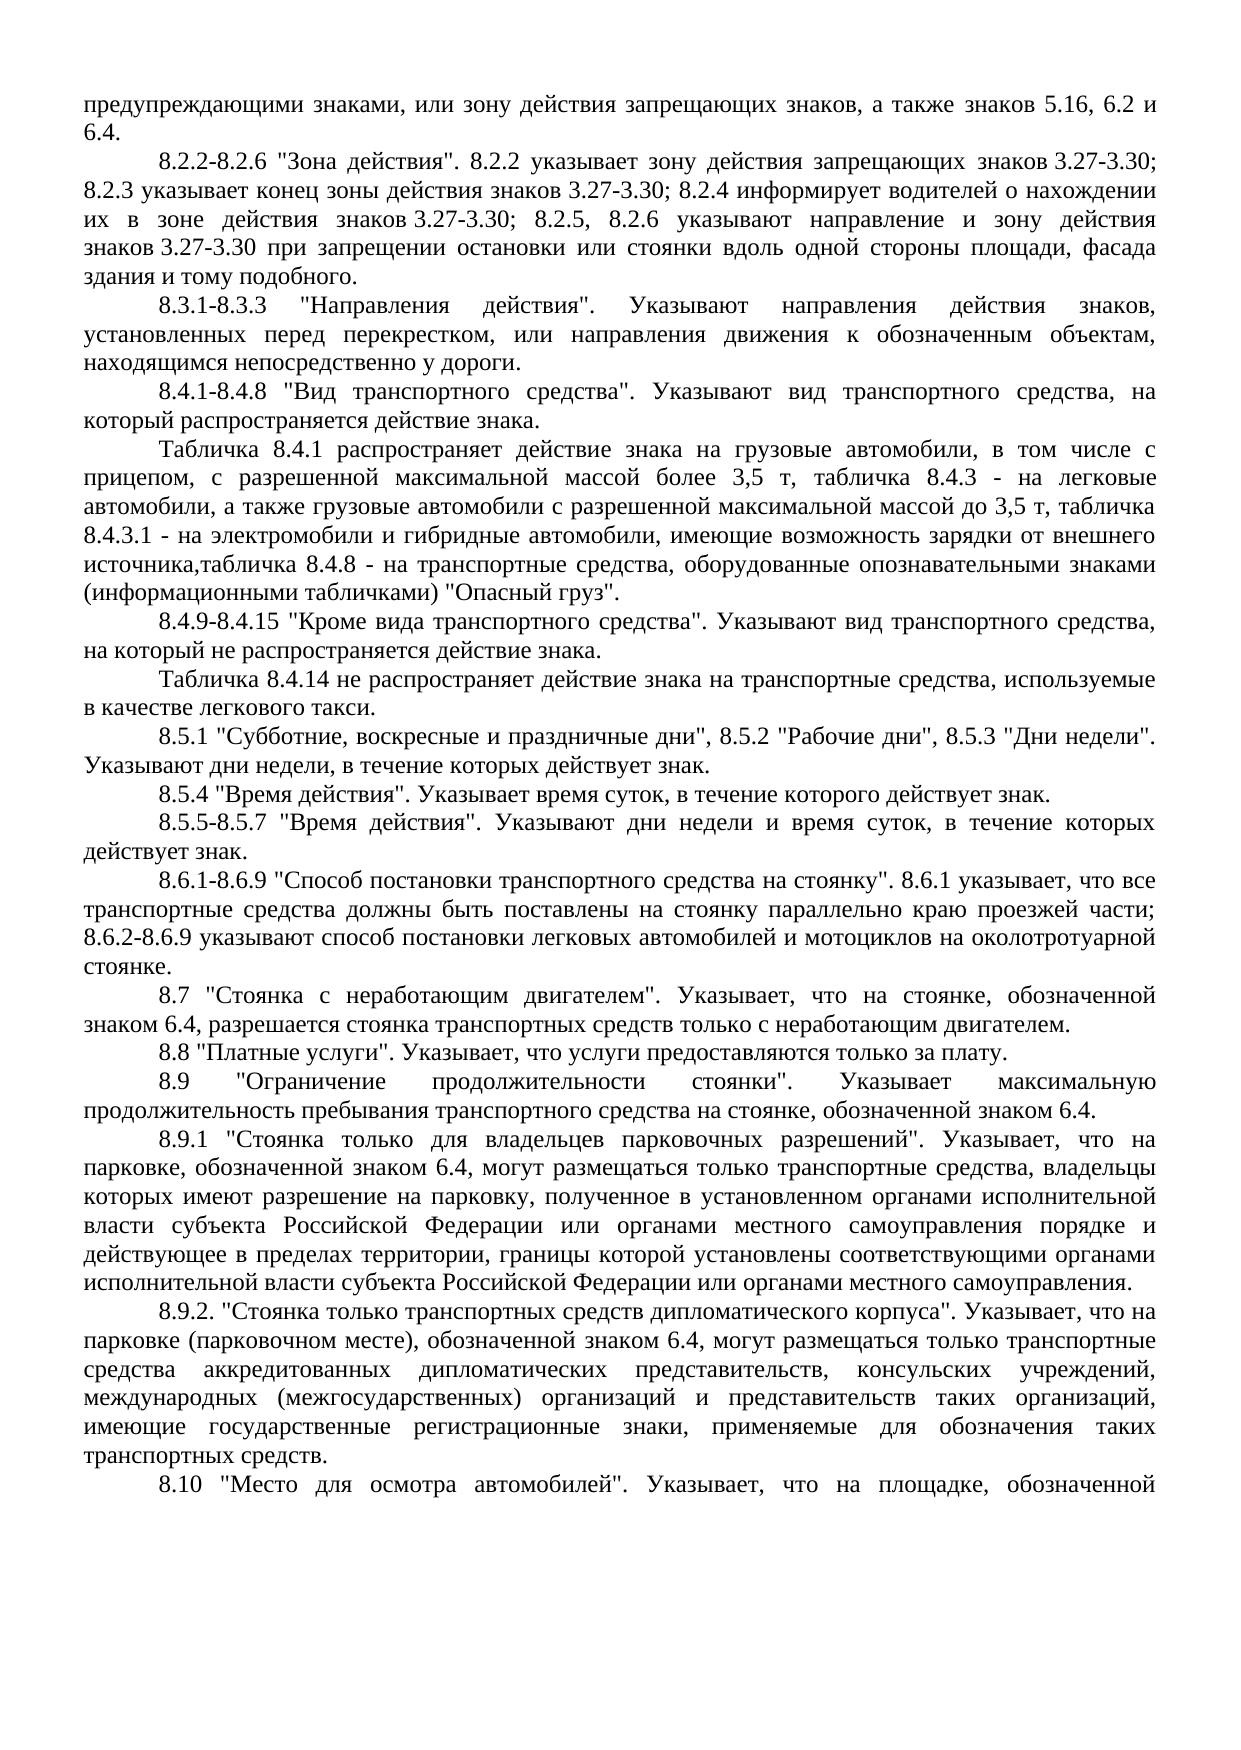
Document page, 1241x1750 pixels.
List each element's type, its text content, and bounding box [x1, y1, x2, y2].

text 8.9.2. "Стоянка только транспортных средств дипломатического корпуса". Указывает, что на парковке (парковочном месте), обозначенной знаком 6.4, могут размещаться только транспортные средства аккредитованных дипломатических представительств, консульских учреждений, международных (межгосударственных) организаций и представительств таких организаций, имеющие государственные регистрационные знаки, применяемые для обозначения таких транспортных средств. [83, 1296, 1157, 1469]
text 8.4.1-8.4.8 "Вид транспортного средства". Указывают вид транспортного средства, на который распространяется действие знака. [83, 376, 1157, 434]
text Табличка 8.4.1 распространяет действие знака на грузовые автомобили, в том числе с прицепом, с разрешенной максимальной массой более 3,5 т, табличка 8.4.3 - на легковые автомобили, а также грузовые автомобили с разрешенной максимальной массой до 3,5 т, табличка 8.4.3.1 - на электромобили и гибридные автомобили, имеющие возможность зарядки от внешнего источника,табличка 8.4.8 - на транспортные средства, оборудованные опознавательными знаками (информационными табличками) "Опасный груз". [83, 434, 1157, 606]
text 8.2.2-8.2.6 "Зона действия". 8.2.2 указывает зону действия запрещающих знаков 3.27-3.30; 8.2.3 указывает конец зоны действия знаков 3.27-3.30; 8.2.4 информирует водителей о нахождении их в зоне действия знаков 3.27-3.30; 8.2.5, 8.2.6 указывают направление и зону действия знаков 3.27-3.30 при запрещении остановки или стоянки вдоль одной стороны площади, фасада здания и тому подобного. [83, 146, 1157, 290]
text 8.5.4 "Время действия". Указывает время суток, в течение которого действует знак. [83, 779, 1157, 807]
text Табличка 8.4.14 не распространяет действие знака на транспортные средства, используемые в качестве легкового такси. [83, 664, 1157, 721]
text 8.7 "Стоянка с неработающим двигателем". Указывает, что на стоянке, обозначенной знаком 6.4, разрешается стоянка транспортных средств только с неработающим двигателем. [83, 980, 1157, 1037]
text 8.9 "Ограничение продолжительности стоянки". Указывает максимальную продолжительность пребывания транспортного средства на стоянке, обозначенной знаком 6.4. [83, 1066, 1157, 1124]
text 8.4.9-8.4.15 "Кроме вида транспортного средства". Указывают вид транспортного средства, на который не распространяется действие знака. [83, 606, 1157, 664]
text 8.5.1 "Субботние, воскресные и праздничные дни", 8.5.2 "Рабочие дни", 8.5.3 "Дни недели". Указывают дни недели, в течение которых действует знак. [83, 721, 1157, 779]
text 8.3.1-8.3.3 "Направления действия". Указывают направления действия знаков, установленных перед перекрестком, или направления движения к обозначенным объектам, находящимся непосредственно у дороги. [83, 290, 1157, 376]
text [83, 1469, 1157, 1497]
text 8.9.1 "Стоянка только для владельцев парковочных разрешений". Указывает, что на парковке, обозначенной знаком 6.4, могут размещаться только транспортные средства, владельцы которых имеют разрешение на парковку, полученное в установленном органами исполнительной власти субъекта Российской Федерации или органами местного самоуправления порядке и действующее в пределах территории, границы которой установлены соответствующими органами исполнительной власти субъекта Российской Федерации или органами местного самоуправления. [83, 1124, 1157, 1296]
text 8.5.5-8.5.7 "Время действия". Указывают дни недели и время суток, в течение которых действует знак. [83, 807, 1157, 865]
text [83, 89, 1157, 146]
text 8.6.1-8.6.9 "Способ постановки транспортного средства на стоянку". 8.6.1 указывает, что все транспортные средства должны быть поставлены на стоянку параллельно краю проезжей части; 8.6.2-8.6.9 указывают способ постановки легковых автомобилей и мотоциклов на околотротуарной стоянке. [83, 865, 1157, 980]
text 8.8 "Платные услуги". Указывает, что услуги предоставляются только за плату. [83, 1037, 1157, 1066]
